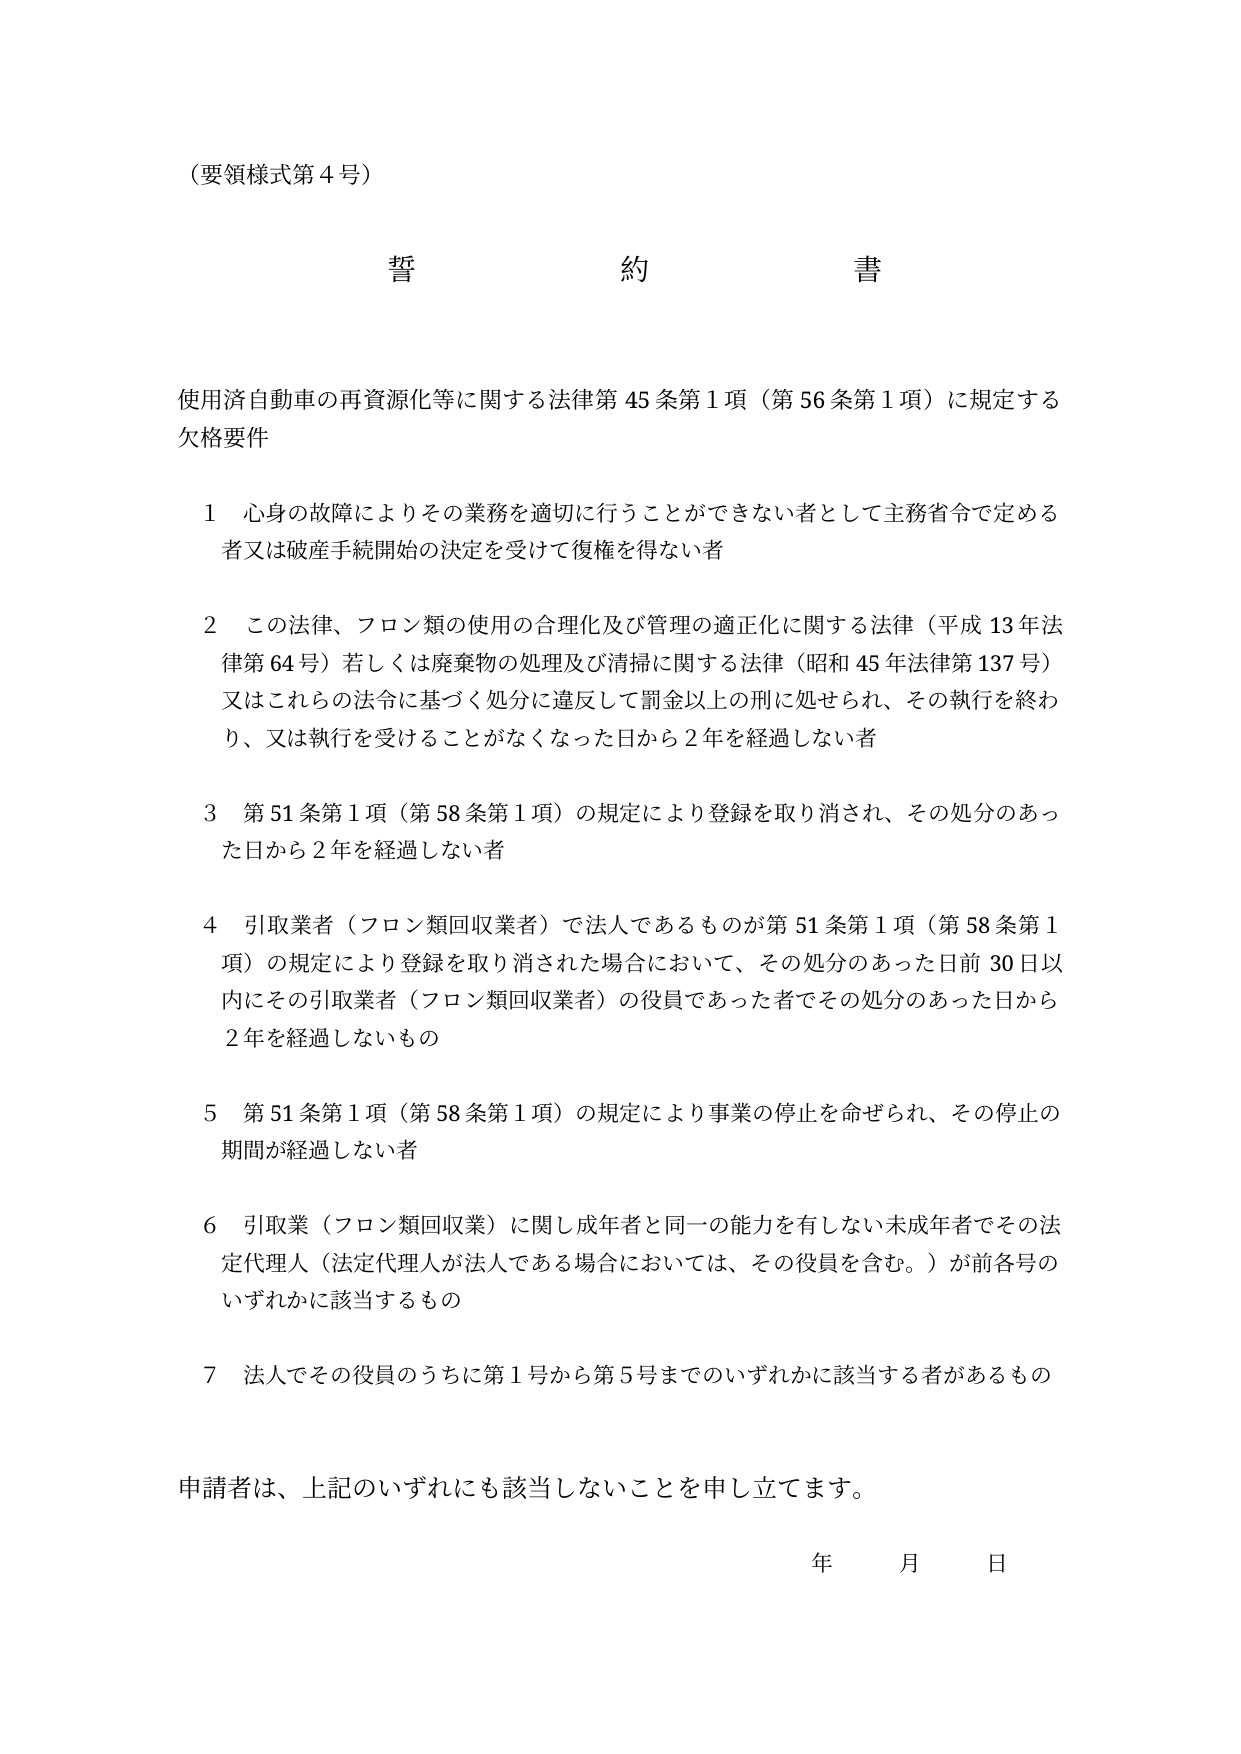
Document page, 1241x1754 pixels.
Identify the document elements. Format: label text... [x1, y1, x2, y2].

text ４ 引取業者（フロン類回収業者）で法人であるものが第51条第１項（第58条第１項）の規定により登録を取り消された場合において、その処分のあった日前30日以内にその引取業者（フロン類回収業者）の役員であった者でその処分のあった日から２年を経過しないもの [199, 905, 1063, 1055]
text 使用済自動車の再資源化等に関する法律第45条第１項（第56条第１項）に規定する欠格要件 [177, 380, 1063, 455]
text ３ 第51条第１項（第58条第１項）の規定により登録を取り消され、その処分のあった日から２年を経過しない者 [199, 793, 1063, 868]
text ６ 引取業（フロン類回収業）に関し成年者と同一の能力を有しない未成年者でその法定代理人（法定代理人が法人である場合においては、その役員を含む。）が前各号のいずれかに該当するもの [177, 1205, 1063, 1318]
text 申請者は、上記のいずれにも該当しないことを申し立てます。 [177, 1468, 1063, 1505]
text １ 心身の故障によりその業務を適切に行うことができない者として主務省令で定める者又は破産手続開始の決定を受けて復権を得ない者 [199, 493, 1063, 568]
text （要領様式第４号） [177, 155, 1063, 193]
text 年 月 日 [177, 1543, 1063, 1580]
text ２ この法律、フロン類の使用の合理化及び管理の適正化に関する法律（平成13年法律第64号）若しくは廃棄物の処理及び清掃に関する法律（昭和45年法律第137号）又はこれらの法令に基づく処分に違反して罰金以上の刑に処せられ、その執行を終わり、又は執行を受けることがなくなった日から２年を経過しない者 [199, 605, 1063, 755]
text 誓 約 書 [177, 230, 1063, 305]
text ５ 第51条第１項（第58条第１項）の規定により事業の停止を命ぜられ、その停止の期間が経過しない者 [199, 1093, 1063, 1168]
text ７ 法人でその役員のうちに第１号から第５号までのいずれかに該当する者があるもの [199, 1355, 1063, 1393]
